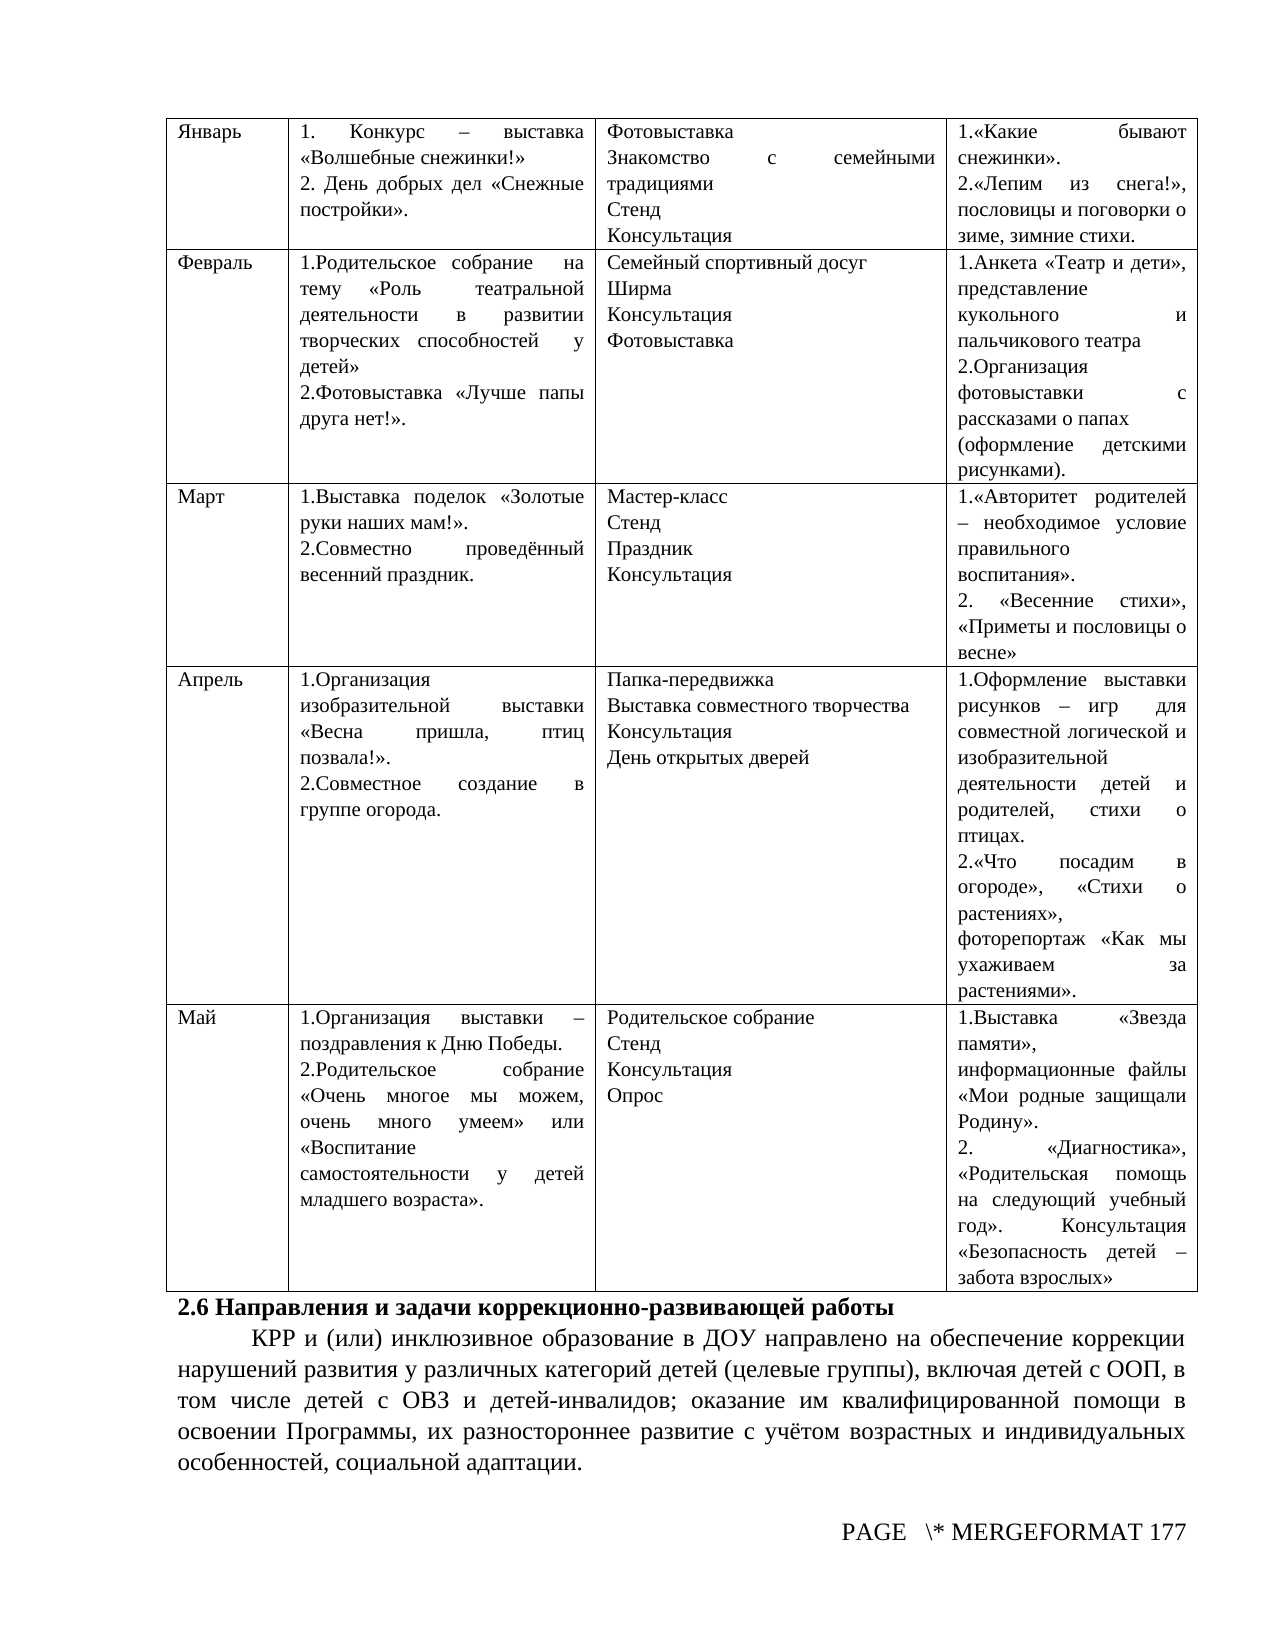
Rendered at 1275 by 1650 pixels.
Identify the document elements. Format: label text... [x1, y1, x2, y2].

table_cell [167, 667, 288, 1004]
text КРР и (или) инклюзивное образование в ДОУ направлено на обеспечение коррекции нарушений развития у различных категорий детей (целевые группы), включая детей с ООП, в том числе детей с ОВЗ и детей-инвалидов; оказание им квалифицированной помощи в освоении Программы, их разностороннее развитие с учётом возрастных и индивидуальных особенностей, социальной адаптации. [177, 1323, 1186, 1476]
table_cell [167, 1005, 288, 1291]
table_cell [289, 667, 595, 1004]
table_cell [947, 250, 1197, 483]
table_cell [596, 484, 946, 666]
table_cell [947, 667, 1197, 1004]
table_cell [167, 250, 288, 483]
text 2.6 Направления и задачи коррекционно-развивающей работы [177, 1292, 1186, 1320]
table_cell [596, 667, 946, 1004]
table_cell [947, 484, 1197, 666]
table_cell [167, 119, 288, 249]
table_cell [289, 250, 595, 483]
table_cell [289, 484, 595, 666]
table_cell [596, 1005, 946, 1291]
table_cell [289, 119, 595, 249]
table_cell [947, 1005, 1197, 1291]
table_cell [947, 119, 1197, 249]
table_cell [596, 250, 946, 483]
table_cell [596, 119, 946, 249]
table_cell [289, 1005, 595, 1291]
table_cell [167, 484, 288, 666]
